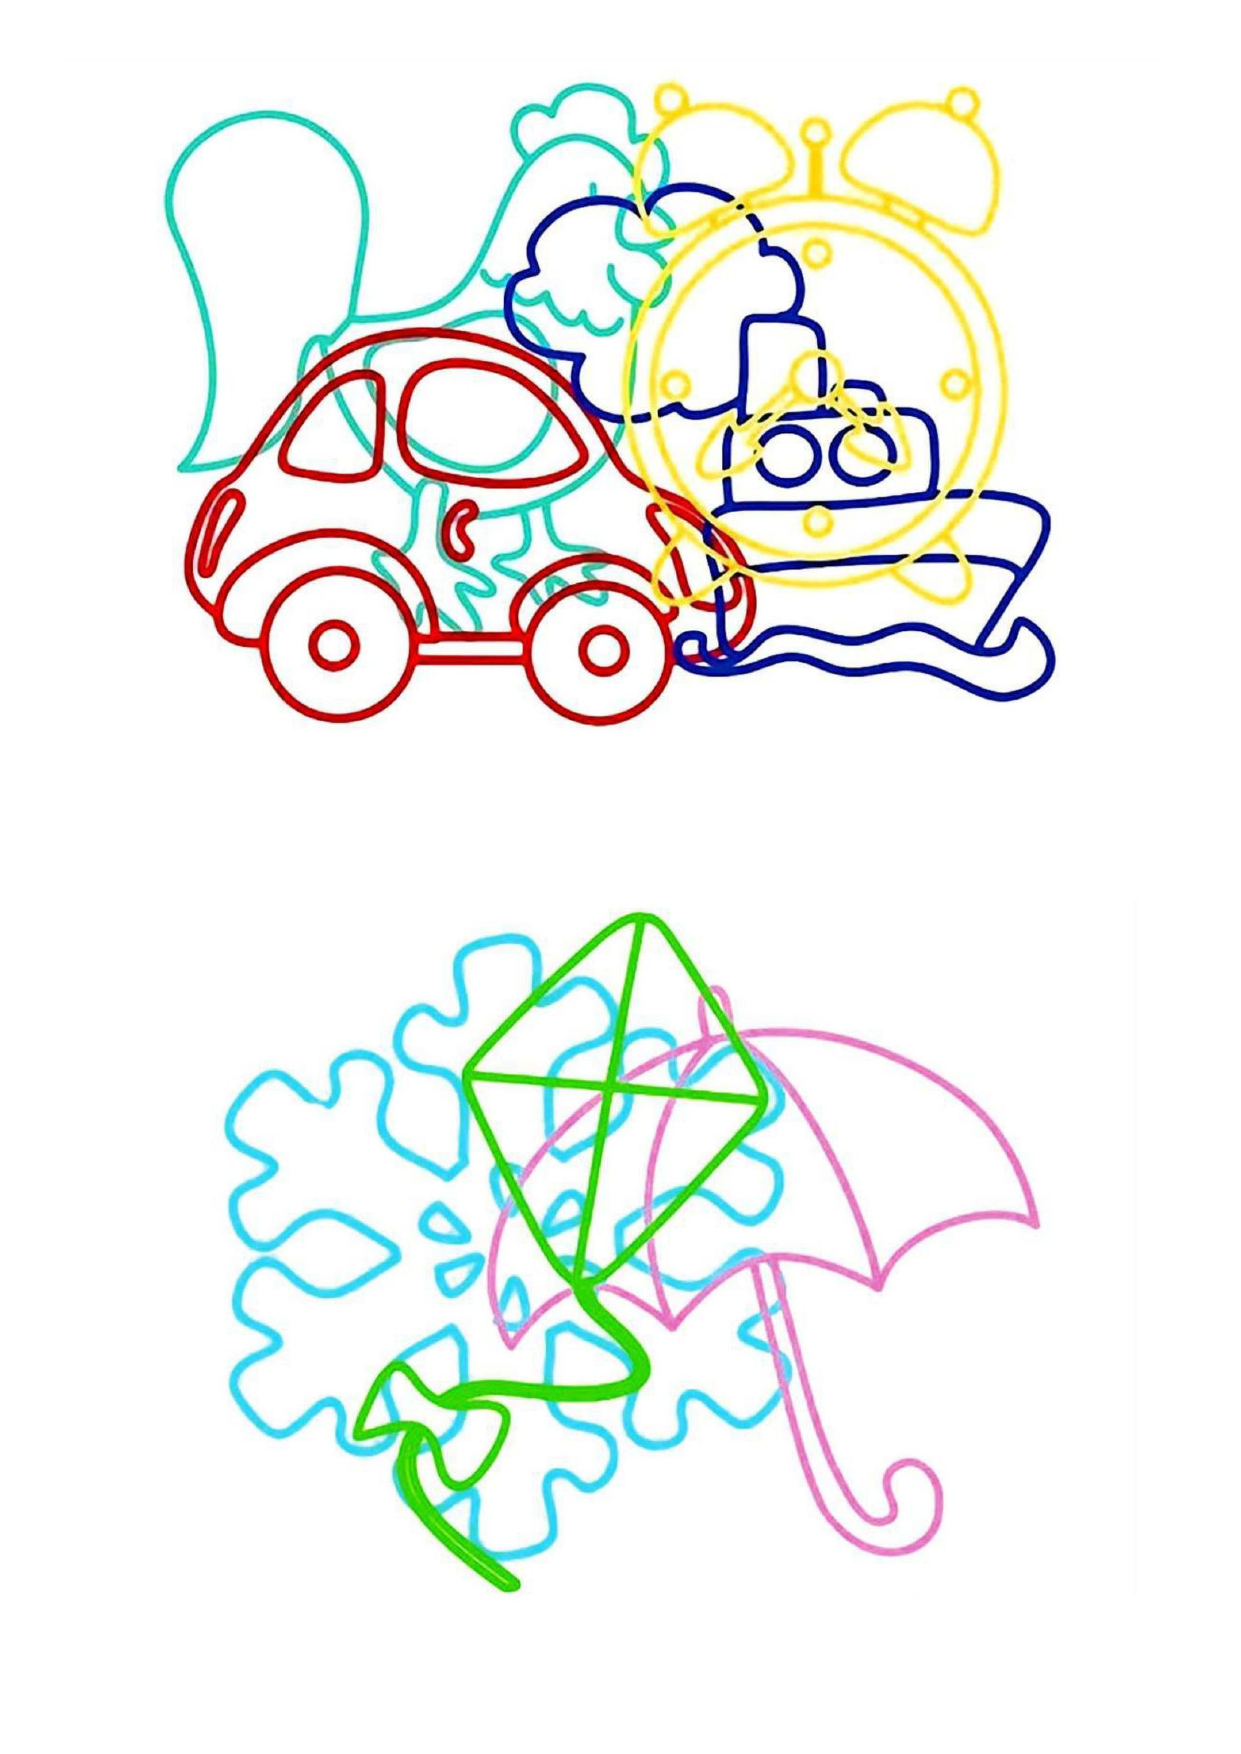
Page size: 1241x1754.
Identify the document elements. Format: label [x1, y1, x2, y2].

picture [59, 59, 1161, 757]
picture [59, 887, 1189, 1603]
